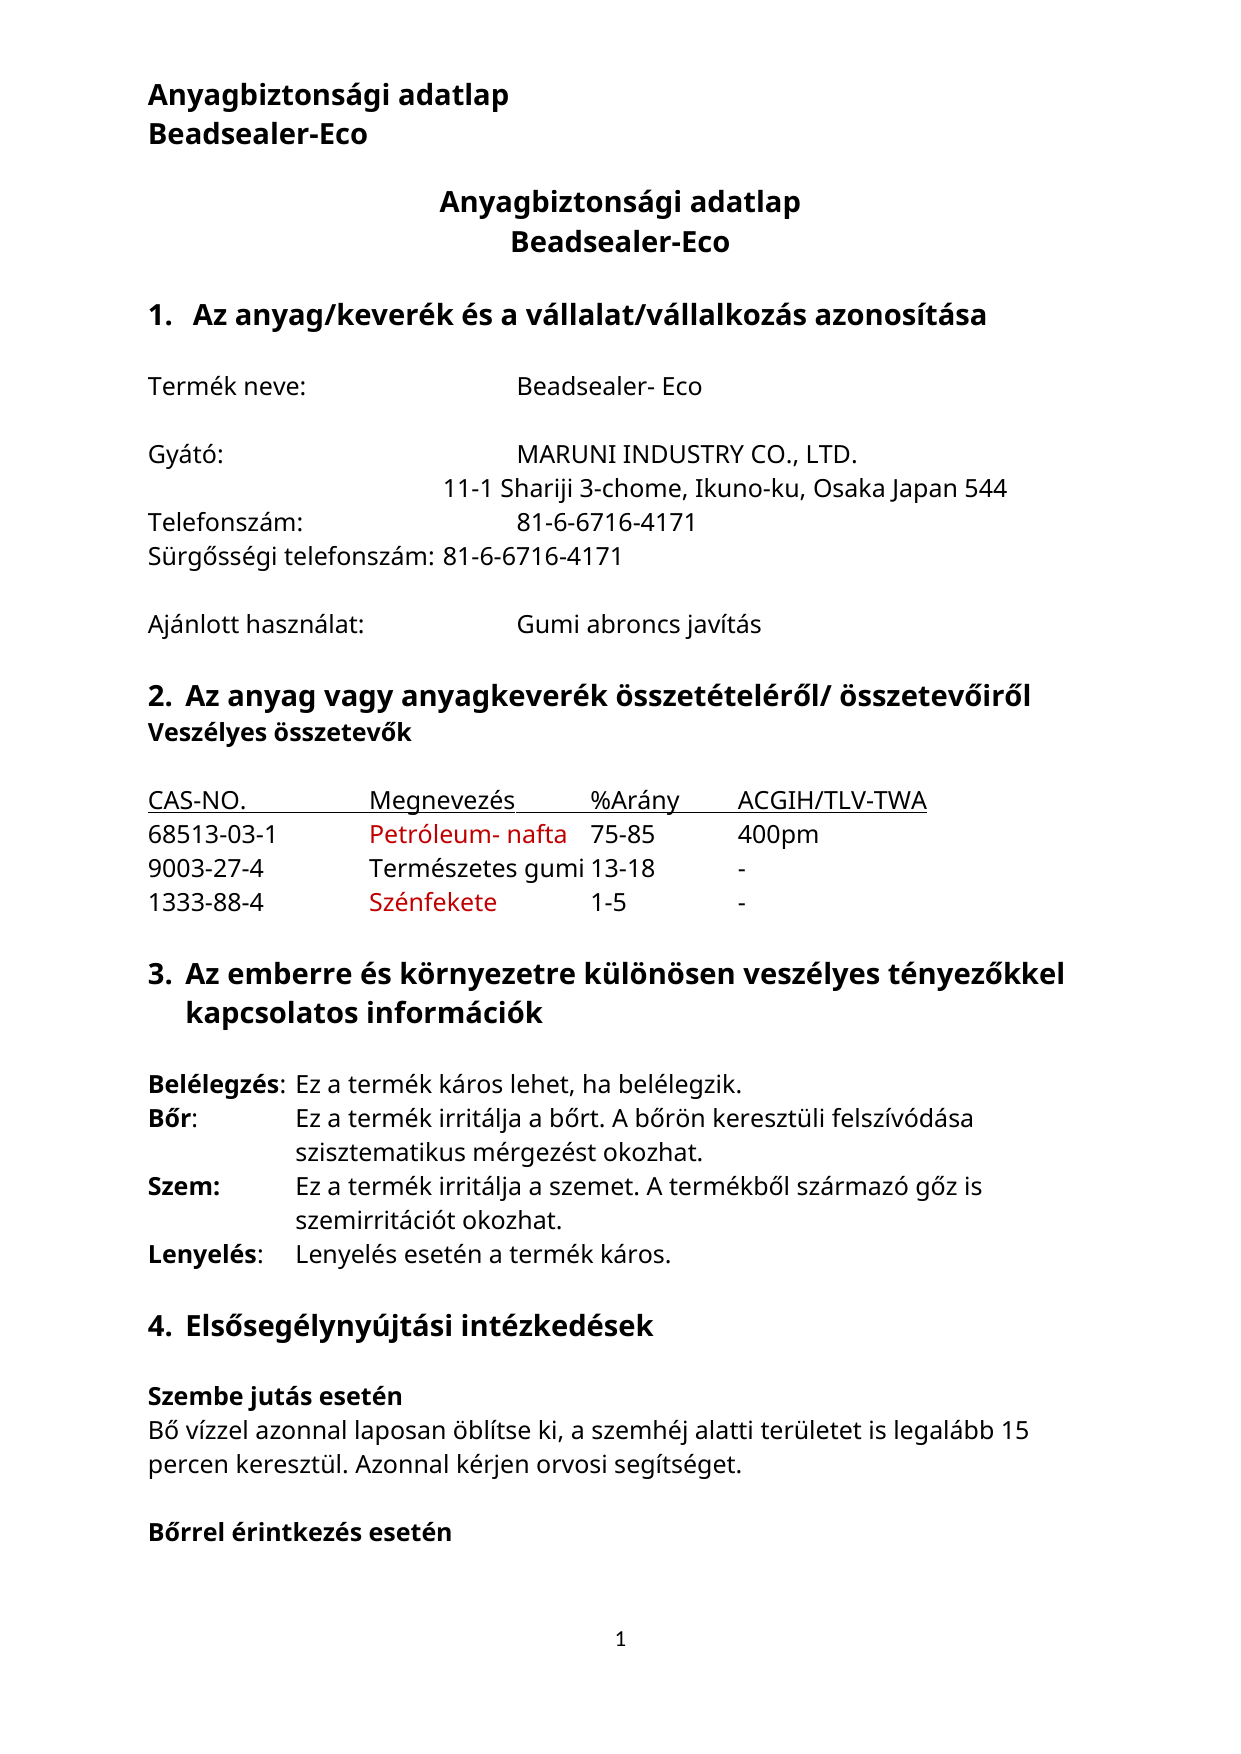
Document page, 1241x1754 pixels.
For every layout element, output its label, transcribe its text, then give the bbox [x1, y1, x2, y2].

text Beadsealer-Eco [148, 221, 1093, 261]
text Telefonszám: 81-6-6716-4171 [148, 504, 1093, 539]
list Az anyag/keverék és a vállalat/vállalkozás azonosítása [148, 294, 1093, 334]
text Sürgősségi telefonszám: 81-6-6716-4171 [148, 539, 1093, 573]
text Termék neve: Beadsealer- Eco [148, 368, 1093, 402]
text 68513-03-1 Petróleum- nafta 75-85 400pm [148, 817, 1093, 851]
text 11-1 Shariji 3-chome, Ikuno-ku, Osaka Japan 544 [369, 471, 1093, 504]
list Az anyag vagy anyagkeverék összetételéről/ összetevőiről [148, 675, 1093, 714]
list Elsősegélynyújtási intézkedések [148, 1305, 1093, 1344]
text Ajánlott használat: Gumi abroncs javítás [148, 607, 1093, 641]
text Szembe jutás esetén [148, 1379, 1093, 1413]
text Lenyelés: Lenyelés esetén a termék káros. [148, 1237, 1093, 1271]
text Bőr: Ez a termék irritálja a bőrt. A bőrön keresztüli felszívódása szisztematikus mérgezést okozhat. [148, 1101, 1093, 1169]
text Gyátó: MARUNI INDUSTRY CO., LTD. [148, 436, 1093, 471]
text Bő vízzel azonnal laposan öblítse ki, a szemhéj alatti területet is legalább 15 percen keresztül. Azonnal kérjen orvosi segítséget. [148, 1413, 1093, 1481]
text Anyagbiztonsági adatlap [148, 181, 1093, 221]
text Veszélyes összetevők [148, 714, 1093, 749]
text CAS-NO. Megnevezés %Arány ACGIH/TLV-TWA [148, 783, 1093, 817]
list Az emberre és környezetre különösen veszélyes tényezőkkel kapcsolatos információk [148, 953, 1093, 1032]
text 9003-27-4 Természetes gumi 13-18 - [148, 851, 1093, 885]
text Belélegzés: Ez a termék káros lehet, ha belélegzik. [148, 1066, 1093, 1101]
text 1333-88-4 Szénfekete 1-5 - [148, 885, 1093, 919]
text Szem: Ez a termék irritálja a szemet. A termékből származó gőz is szemirritációt okozhat. [148, 1169, 1093, 1237]
text Bőrrel érintkezés esetén [148, 1515, 1093, 1549]
